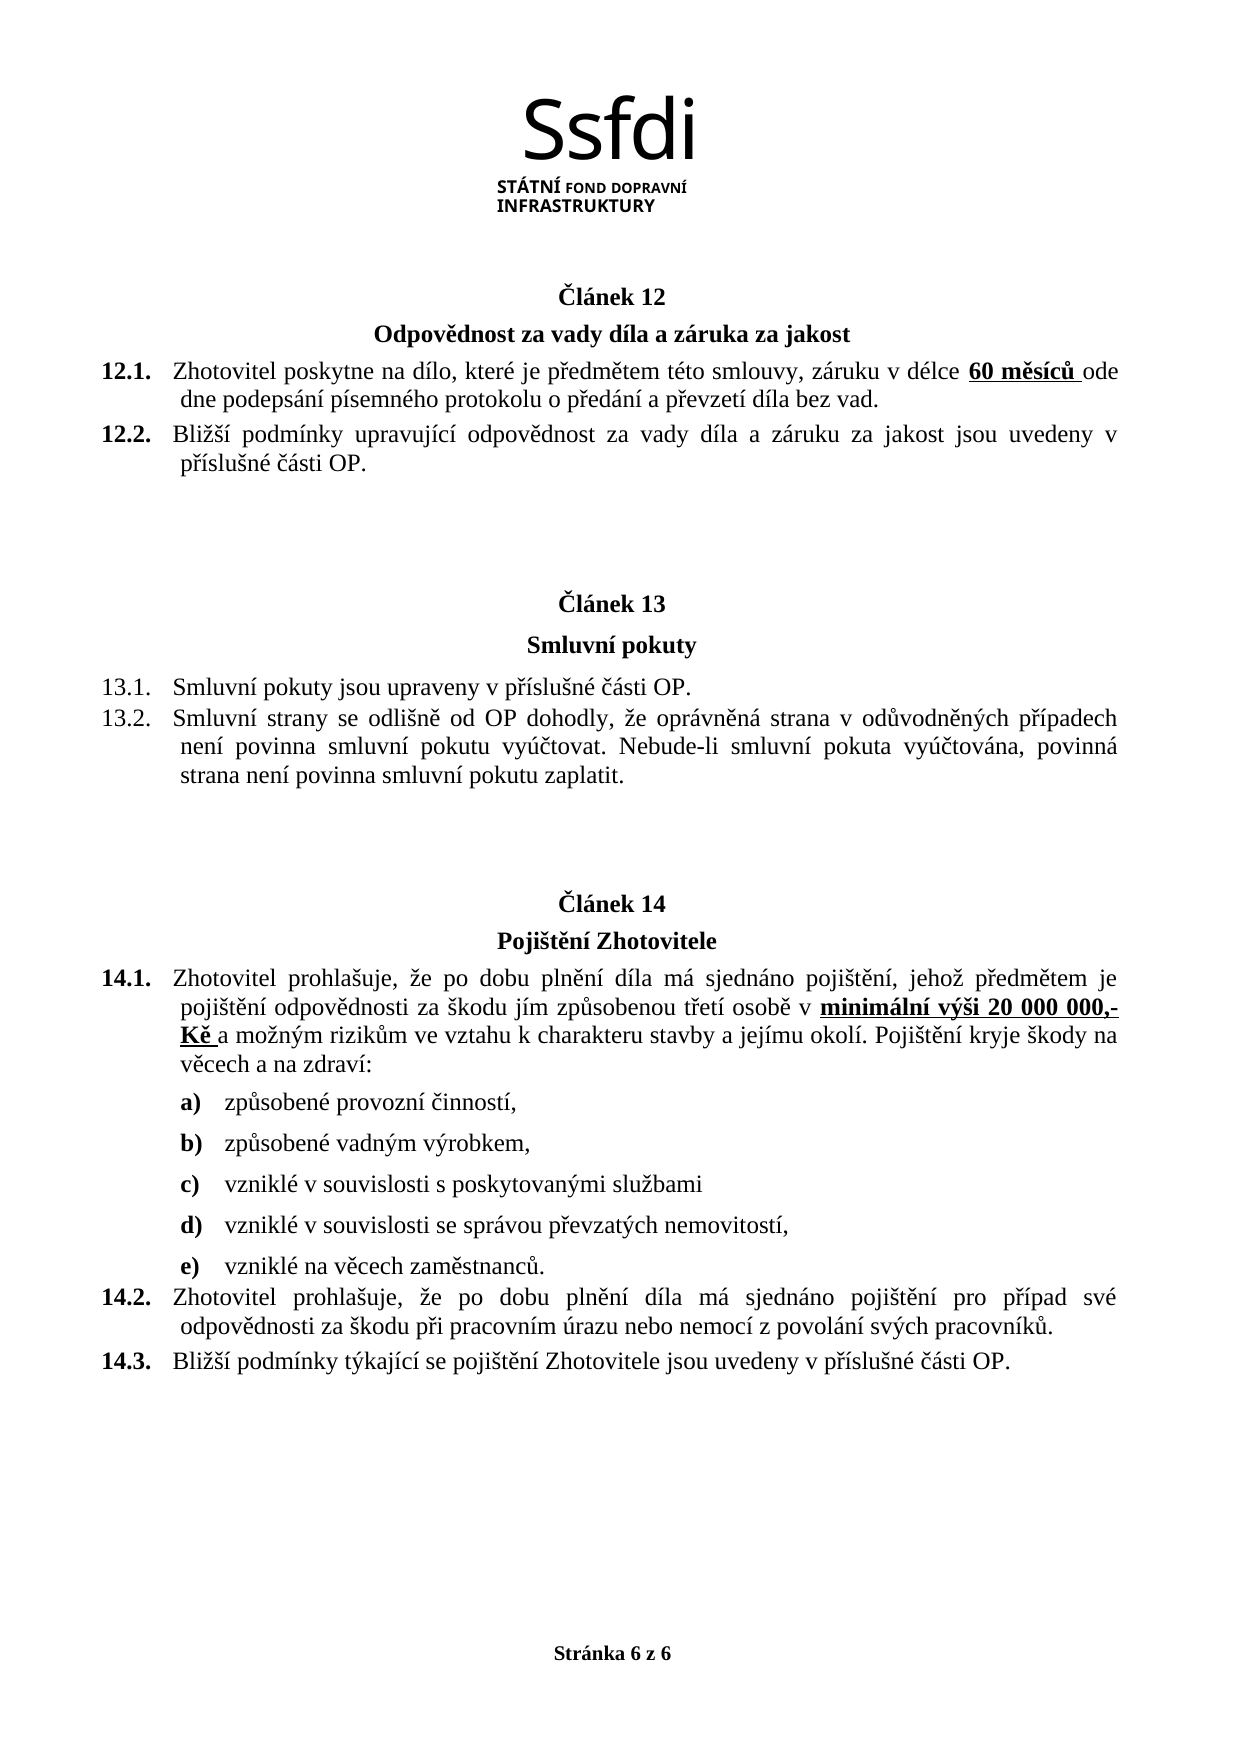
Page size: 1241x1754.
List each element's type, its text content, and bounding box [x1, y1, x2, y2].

text STÁTNÍ fond dopravní [497, 179, 1118, 197]
list Zhotovitel prohlašuje, že po dobu plnění díla má sjednáno pojištění pro případ své odpovědnosti za škodu při pracovním úrazu nebo nemocí z povolání svých pracovníků. [101, 1283, 1118, 1340]
text Stránka 6 z 6 [553, 1644, 671, 1665]
list Smluvní pokuty jsou upraveny v příslušné části OP. [101, 662, 1118, 703]
list způsobené provozní činností, [180, 1078, 1118, 1119]
list Zhotovitel prohlašuje, že po dobu plnění díla má sjednáno pojištění, jehož předmětem je pojištění odpovědnosti za škodu jím způsobenou třetí osobě v minimální výši 20 000 000,- Kě a možným rizikům ve vztahu k charakteru stavby a jejímu okolí. Pojištění kryje škody na věcech a na zdraví: [101, 963, 1118, 1078]
list Smluvní strany se odlišně od OP dohodly, že oprávněná strana v odůvodněných případech není povinna smluvní pokutu vyúčtovat. Nebude-li smluvní pokuta vyúčtována, povinná strana není povinna smluvní pokutu zaplatit. [101, 703, 1118, 789]
text Odpovědnost za vady díla a záruka za jakost [105, 322, 1118, 347]
list vzniklé na věcech zaměstnanců. [180, 1242, 1118, 1283]
text Článek 14 [105, 893, 1118, 918]
text Pojištění Zhotovitele [497, 929, 1118, 954]
text Článek 12 [105, 286, 1118, 311]
list vzniklé v souvislosti s poskytovanými službami [180, 1160, 1118, 1201]
list vzniklé v souvislosti se správou převzatých nemovitostí, [180, 1201, 1118, 1242]
text INFRASTRUKTURY [497, 198, 1118, 216]
text Ssfdi [105, 93, 1118, 176]
list Bližší podmínky týkající se pojištění Zhotovitele jsou uvedeny v příslušné části OP. [101, 1349, 1118, 1374]
text Článek 13 Smluvní pokuty [105, 580, 1118, 662]
list způsobené vadným výrobkem, [180, 1119, 1118, 1160]
list Zhotovitel poskytne na dílo, které je předmětem této smlouvy, záruku v délce 60 měsíců ode dne podepsání písemného protokolu o předání a převzetí díla bez vad. [101, 357, 1118, 414]
list Bližší podmínky upravující odpovědnost za vady díla a záruku za jakost jsou uvedeny v příslušné části OP. [101, 419, 1118, 477]
